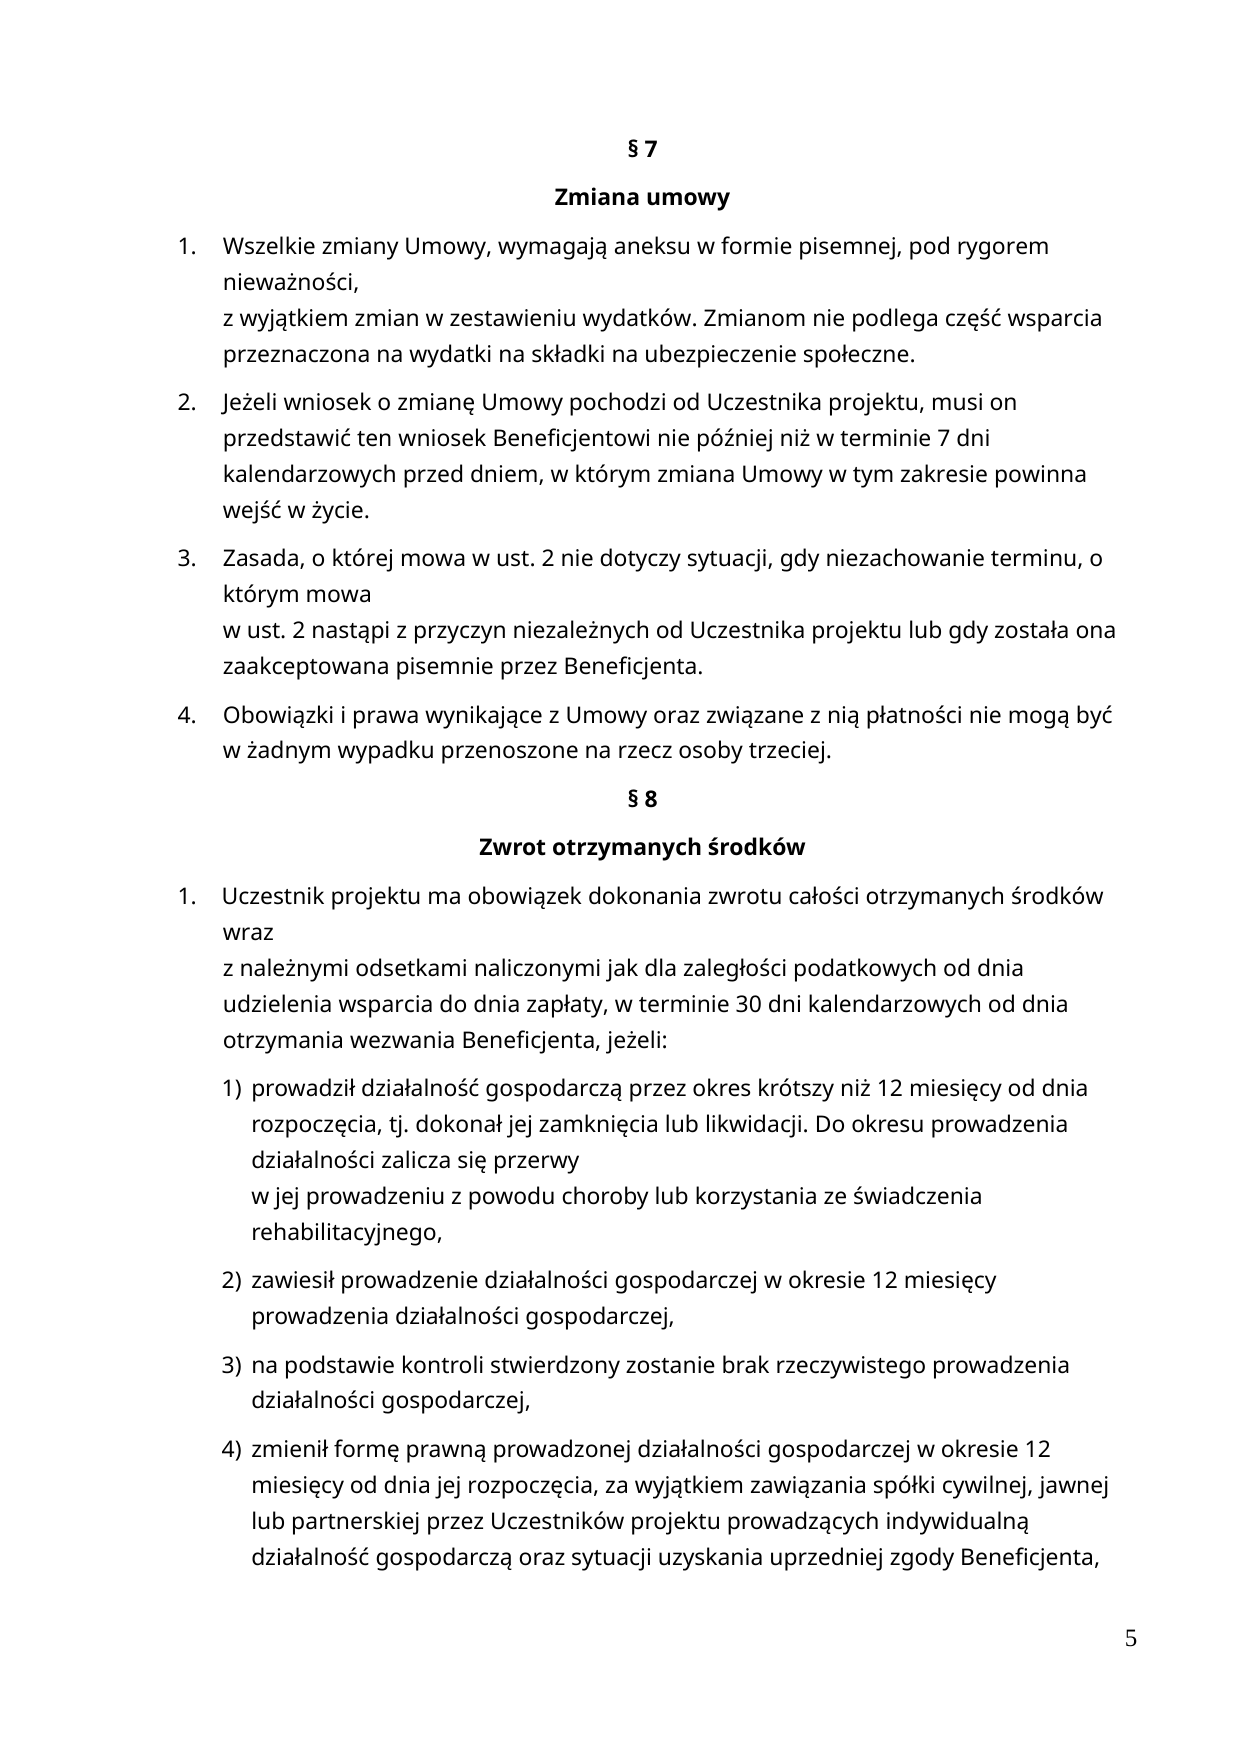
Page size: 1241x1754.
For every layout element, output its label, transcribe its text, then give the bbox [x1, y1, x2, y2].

list Wszelkie zmiany Umowy, wymagają aneksu w formie pisemnej, pod rygorem nieważności, z wyjątkiem zmian w zestawieniu wydatków. Zmianom nie podlega część wsparcia przeznaczona na wydatki na składki na ubezpieczenie społeczne. [177, 230, 1137, 369]
list zawiesił prowadzenie działalności gospodarczej w okresie 12 miesięcy prowadzenia działalności gospodarczej, [221, 1264, 1137, 1331]
list zmienił formę prawną prowadzonej działalności gospodarczej w okresie 12 miesięcy od dnia jej rozpoczęcia, za wyjątkiem zawiązania spółki cywilnej, jawnej lub partnerskiej przez Uczestników projektu prowadzących indywidualną działalność gospodarczą oraz sytuacji uzyskania uprzedniej zgody Beneficjenta, [221, 1433, 1137, 1572]
list prowadził działalność gospodarczą przez okres krótszy niż 12 miesięcy od dnia rozpoczęcia, tj. dokonał jej zamknięcia lub likwidacji. Do okresu prowadzenia działalności zalicza się przerwy w jej prowadzeniu z powodu choroby lub korzystania ze świadczenia rehabilitacyjnego, [221, 1072, 1137, 1247]
list Zasada, o której mowa w ust. 2 nie dotyczy sytuacji, gdy niezachowanie terminu, o którym mowa w ust. 2 nastąpi z przyczyn niezależnych od Uczestnika projektu lub gdy została ona zaakceptowana pisemnie przez Beneficjenta. [177, 542, 1137, 681]
subtitle Zmiana umowy [148, 181, 1137, 213]
list Uczestnik projektu ma obowiązek dokonania zwrotu całości otrzymanych środków wraz z należnymi odsetkami naliczonymi jak dla zaległości podatkowych od dnia udzielenia wsparcia do dnia zapłaty, w terminie 30 dni kalendarzowych od dnia otrzymania wezwania Beneficjenta, jeżeli: [177, 880, 1137, 1055]
list na podstawie kontroli stwierdzony zostanie brak rzeczywistego prowadzenia działalności gospodarczej, [221, 1348, 1137, 1416]
list Jeżeli wniosek o zmianę Umowy pochodzi od Uczestnika projektu, musi on przedstawić ten wniosek Beneficjentowi nie później niż w terminie 7 dni kalendarzowych przed dniem, w którym zmiana Umowy w tym zakresie powinna wejść w życie. [177, 386, 1137, 525]
subtitle § 8 [148, 783, 1137, 814]
list Obowiązki i prawa wynikające z Umowy oraz związane z nią płatności nie mogą być w żadnym wypadku przenoszone na rzecz osoby trzeciej. [177, 698, 1137, 766]
subtitle Zwrot otrzymanych środków [148, 831, 1137, 863]
subtitle § 7 [148, 133, 1137, 164]
